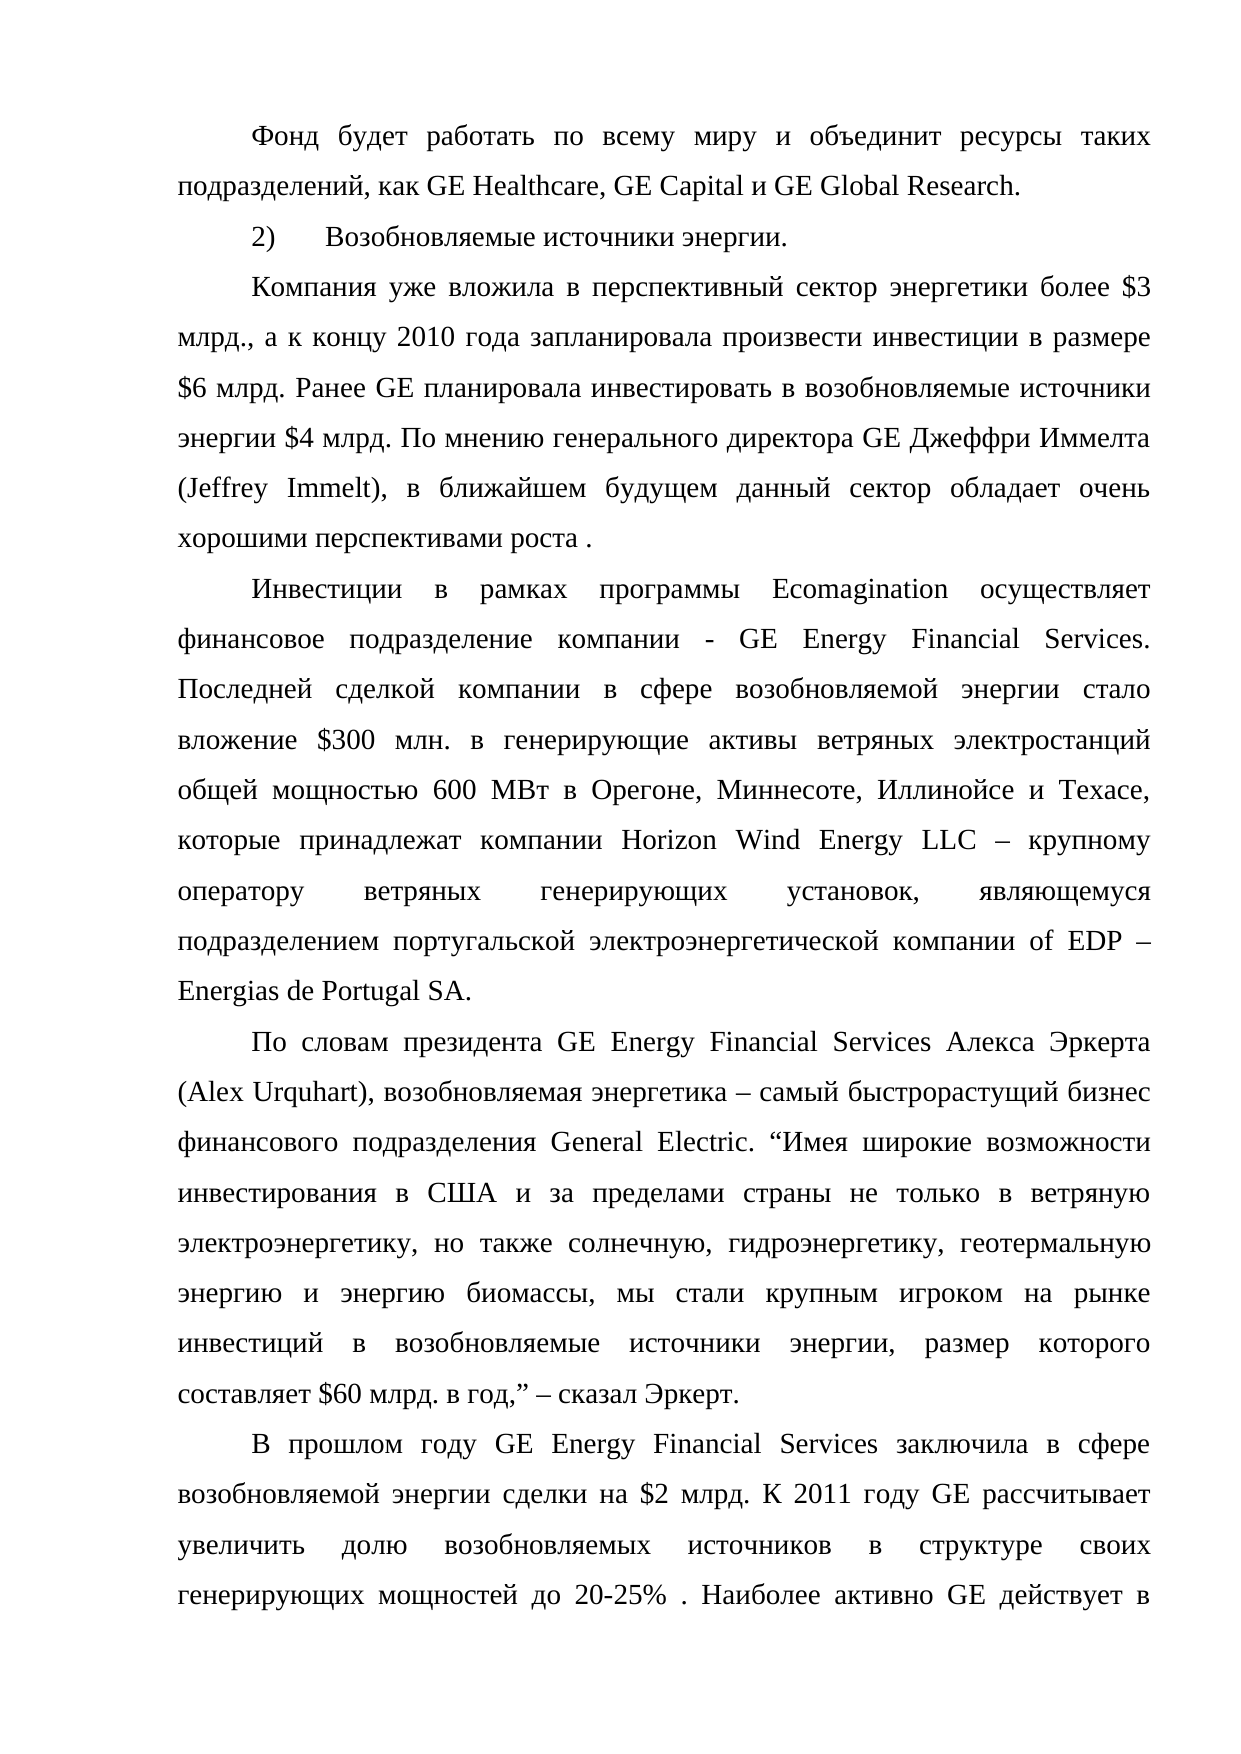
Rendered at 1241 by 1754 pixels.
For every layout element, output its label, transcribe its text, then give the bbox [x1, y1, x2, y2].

list По словам президента GE Energy Financial Services Алекса Эркерта (Alex Urquhart), возобновляемая энергетика – самый быстрорастущий бизнес финансового подразделения General Electric. “Имея широкие возможности инвестирования в США и за пределами страны не только в ветряную электроэнергетику, но также солнечную, гидроэнергетику, геотермальную энергию и энергию биомассы, мы стали крупным игроком на рынке инвестиций в возобновляемые источники энергии, размер которого составляет $60 млрд. в год,” – сказал Эркерт. [177, 1024, 1152, 1409]
list Инвестиции в рамках программы Ecomagination осуществляет финансовое подразделение компании - GE Energy Financial Services. Последней сделкой компании в сфере возобновляемой энергии стало вложение $300 млн. в генерирующие активы ветряных электростанций общей мощностью 600 МВт в Орегоне, Миннесоте, Иллинойсе и Техасе, которые принадлежат компании Horizon Wind Energy LLC – крупному оператору ветряных генерирующих установок, являющемуся подразделением португальской электроэнергетической компании of EDP – Energias de Portugal SA. [177, 571, 1152, 1007]
list Возобновляемые источники энергии. [177, 219, 1152, 252]
list Компания уже вложила в перспективный сектор энергетики более $3 млрд., а к концу 2010 года запланировала произвести инвестиции в размере $6 млрд. Ранее GE планировала инвестировать в возобновляемые источники энергии $4 млрд. По мнению генерального директора GE Джеффри Иммелта (Jeffrey Immelt), в ближайшем будущем данный сектор обладает очень хорошими перспективами роста . [177, 269, 1152, 554]
list Фонд будет работать по всему миру и объединит ресурсы таких подразделений, как GE Healthcare, GE Capital и GE Global Research. [177, 118, 1152, 202]
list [177, 1426, 1152, 1611]
